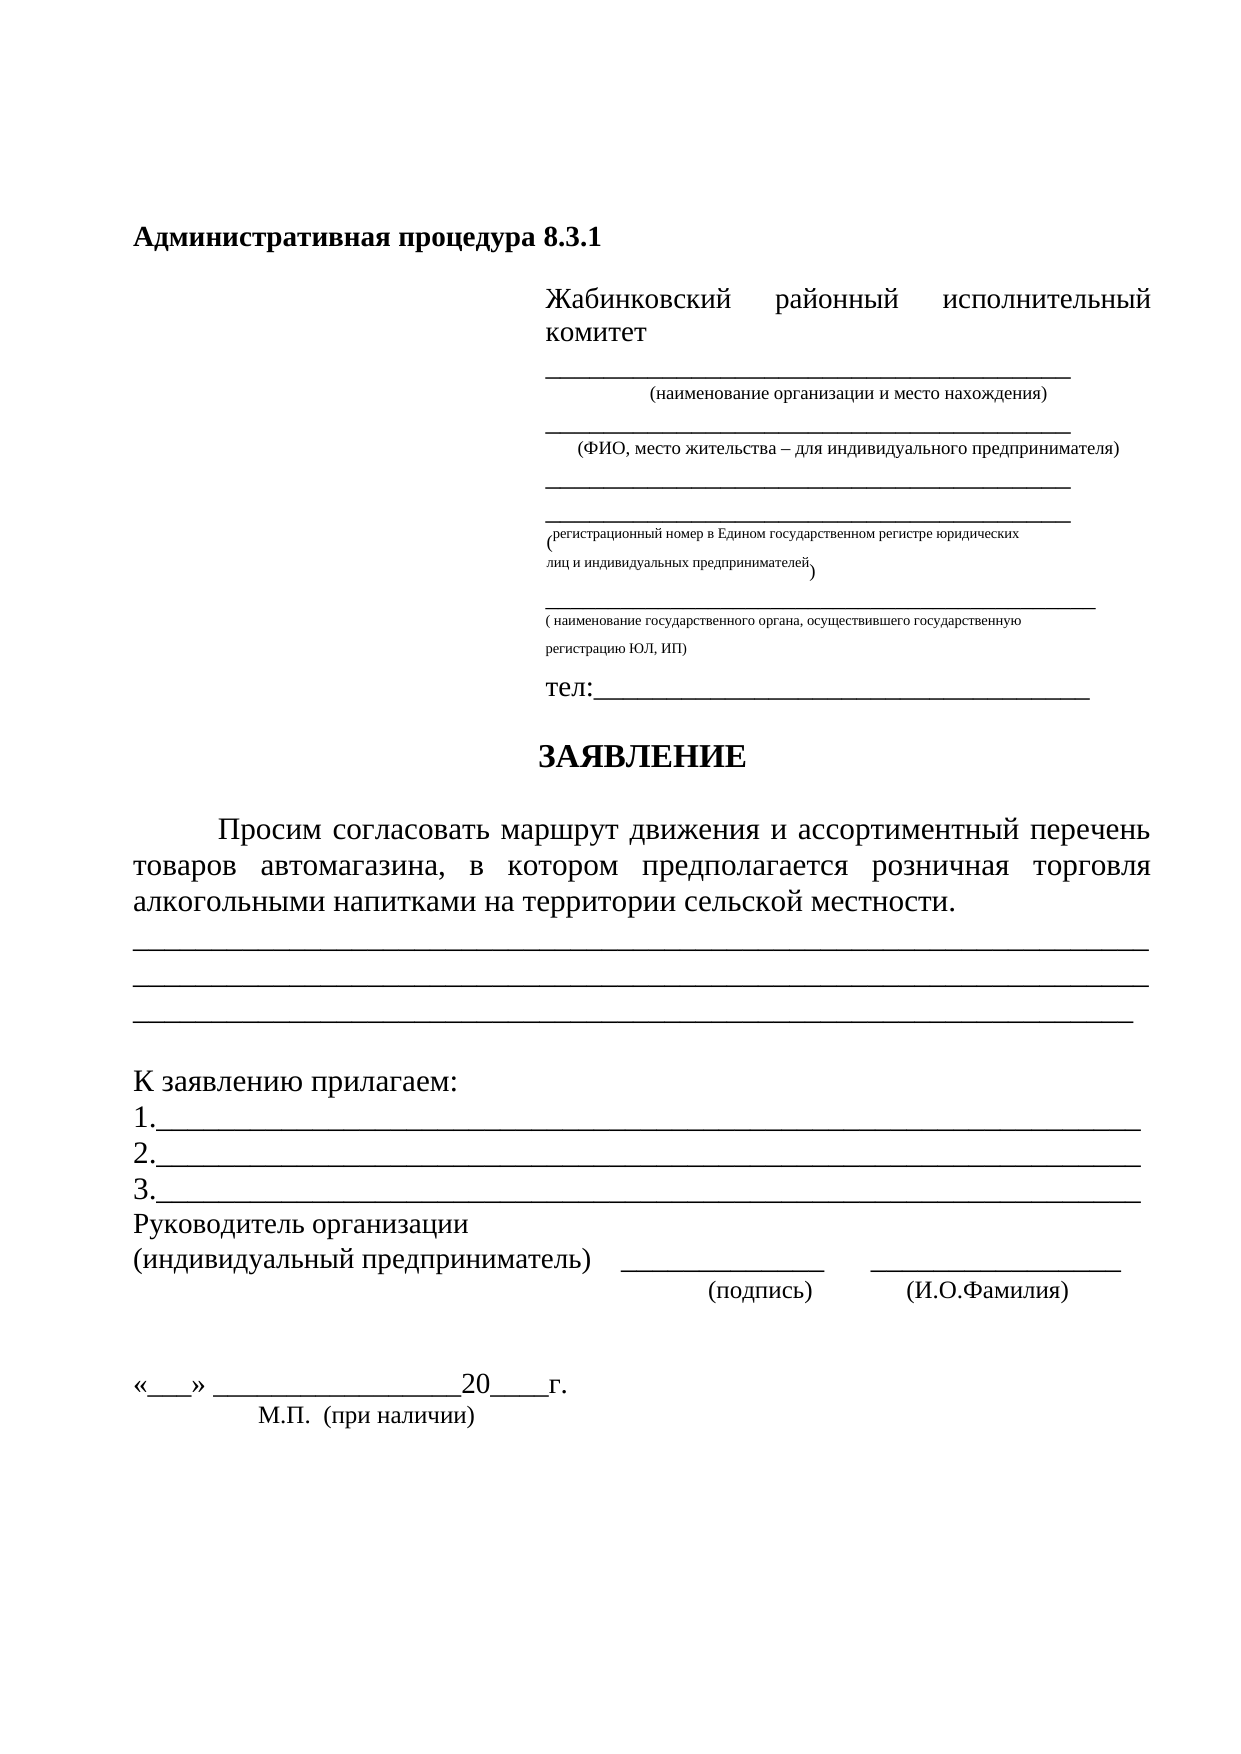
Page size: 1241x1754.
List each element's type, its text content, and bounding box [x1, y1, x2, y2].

text М.П. (при наличии) [133, 1400, 1152, 1429]
text Жабинковский районный исполнительный комитет [545, 281, 1152, 348]
text Руководитель организации [133, 1206, 1152, 1239]
text Административная процедура 8.3.1 [133, 219, 1152, 252]
text (индивидуальный предприниматель) _____________ ________________ [133, 1239, 1152, 1275]
text ____________________________________ [545, 403, 1152, 437]
text лиц и индивидуальных предпринимателей) [545, 554, 1152, 583]
text ____________________________________ [545, 458, 1152, 492]
text Просим согласовать маршрут движения и ассортиментный перечень товаров автомагазина, в котором предполагается розничная торговля алкогольными напитками на территории сельской местности. [133, 811, 1152, 918]
text (ФИО, место жительства – для индивидуального предпринимателя) [545, 437, 1152, 458]
text ( наименование государственного органа, осуществившего государственную [545, 612, 1152, 640]
text ____________________________________ [545, 492, 1152, 525]
title тел:__________________________________ [545, 669, 1152, 703]
text ЗАЯВЛЕНИЕ [133, 736, 1152, 774]
text ____________________________________________ [545, 583, 1152, 612]
text _________________________________________________________________________________________________________________________________ [133, 954, 1152, 1026]
text К заявлению прилагаем: [133, 1062, 1152, 1098]
text 3._______________________________________________________________ [133, 1170, 1152, 1206]
text регистрацию ЮЛ, ИП) [545, 640, 1152, 669]
text (регистрационный номер в Едином государственном регистре юридических [545, 525, 1152, 554]
text (наименование организации и место нахождения) [545, 382, 1152, 403]
text ____________________________________ [545, 348, 1152, 382]
text 2._______________________________________________________________ [133, 1134, 1152, 1170]
text 1._______________________________________________________________ [133, 1098, 1152, 1134]
text «___» _________________20____г. [133, 1366, 1152, 1400]
text _________________________________________________________________ [133, 918, 1152, 954]
text (подпись) (И.О.Фамилия) [133, 1275, 1152, 1304]
